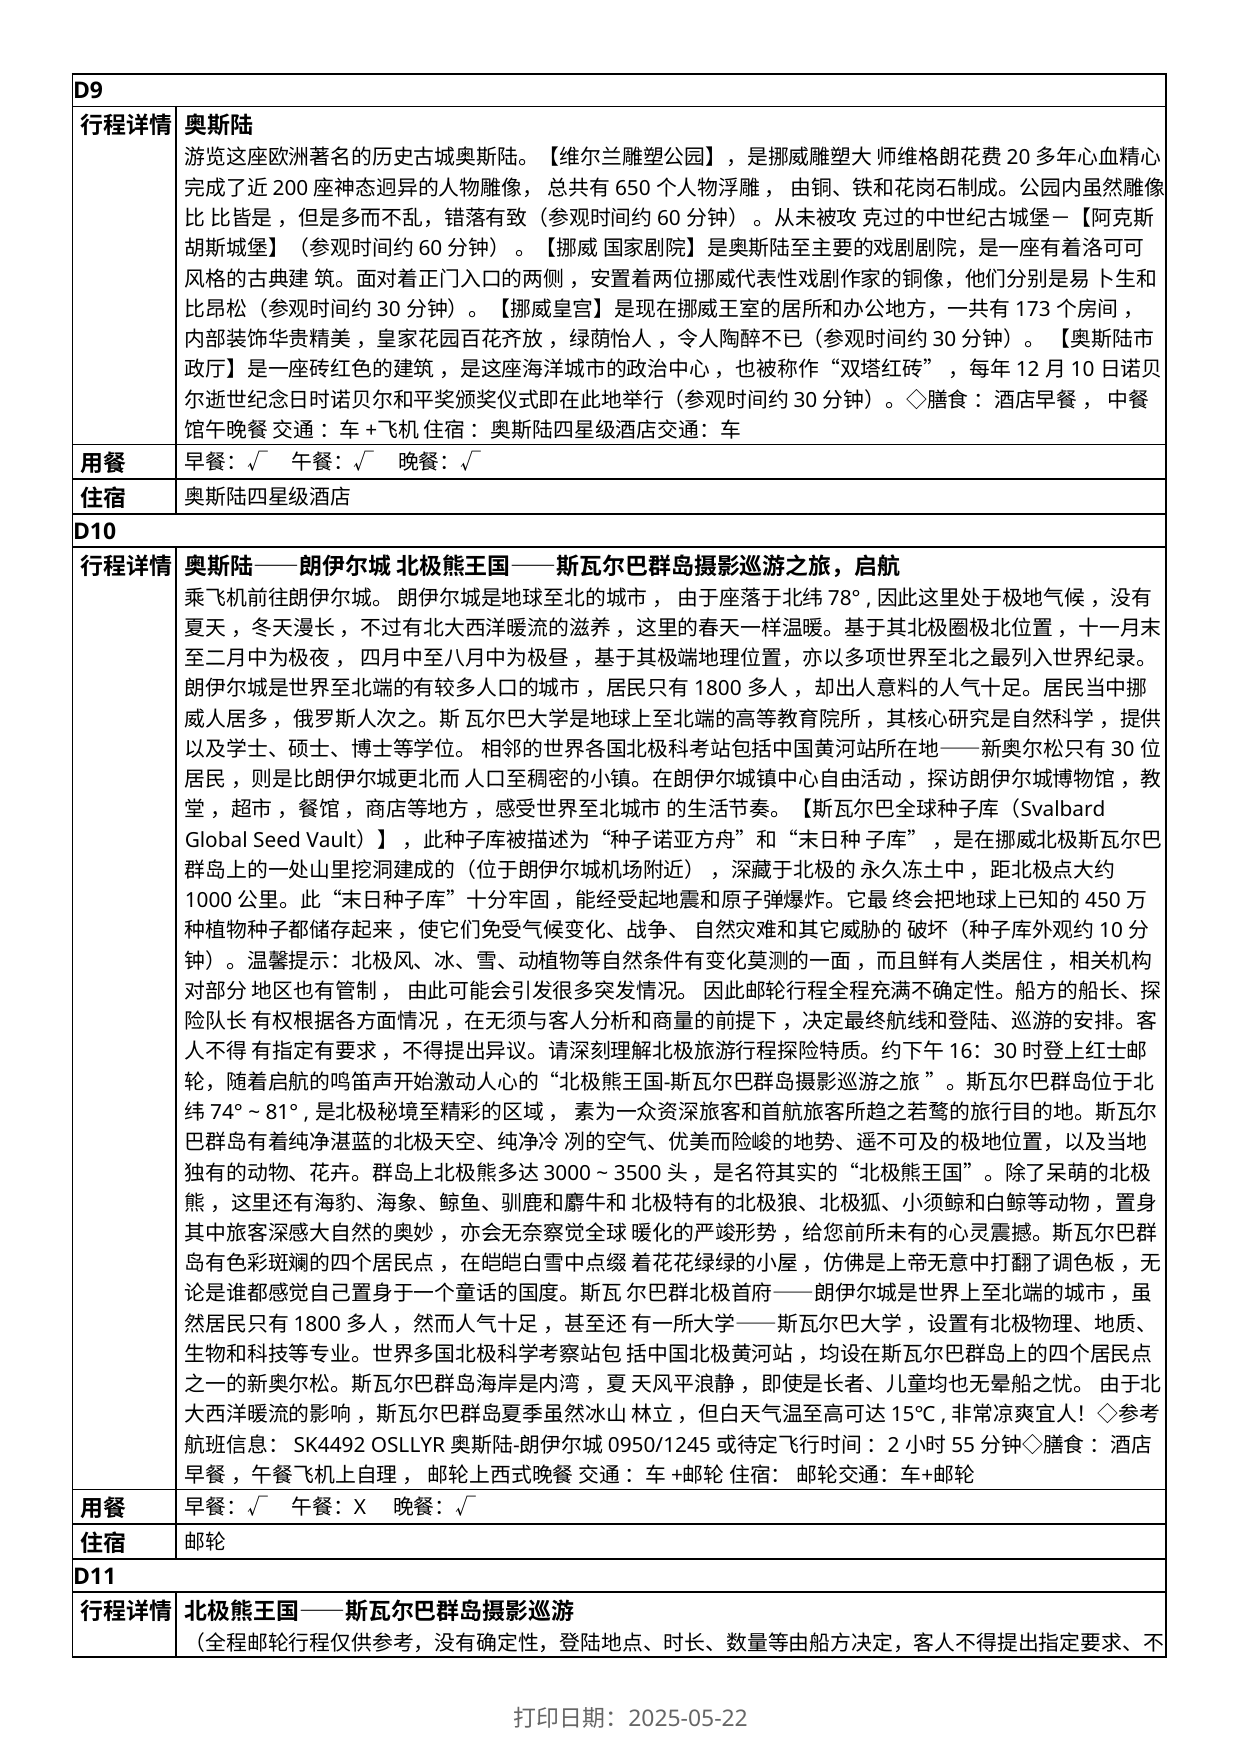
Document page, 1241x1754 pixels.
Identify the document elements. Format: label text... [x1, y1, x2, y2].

table_cell 早餐：√ 午餐：√ 晚餐：√ [177, 445, 1165, 478]
table_cell 用餐 [73, 445, 175, 478]
table_cell D10 [73, 515, 1165, 546]
table_cell 住宿 [73, 480, 175, 513]
table_cell 行程详情 [73, 548, 175, 1488]
table_cell 奥斯陆四星级酒店 [177, 480, 1165, 513]
table_cell 用餐 [73, 1490, 175, 1523]
table_cell 行程详情 [73, 107, 175, 443]
table_cell 早餐：√ 午餐：X 晚餐：√ [177, 1490, 1165, 1523]
table_cell 住宿 [73, 1525, 175, 1558]
table_cell 行程详情 [73, 1593, 175, 1656]
table_cell 奥斯陆——朗伊尔城 北极熊王国——斯瓦尔巴群岛摄影巡游之旅，启航 乘飞机前往朗伊尔城。 朗伊尔城是地球至北的城市 ， 由于座落于北纬78° , 因此这里处于极地气候 ，没有夏天 ，冬天漫长 ，不过有北大西洋暖流的滋养 ，这里的春天一样温暖。基于其北极圈极北位置 ，十一月末至二月中为极夜 ， 四月中至八月中为极昼 ，基于其极端地理位置，亦以多项世界至北之最列入世界纪录。 朗伊尔城是世界至北端的有较多人口的城市 ，居民只有 1800 多人 ，却出人意料的人气十足。居民当中挪威人居多 ，俄罗斯人次之。斯 瓦尔巴大学是地球上至北端的高等教育院所 ，其核心研究是自然科学 ，提供以及学士、硕士、博士等学位。 相邻的世界各国北极科考站包括中国黄河站所在地——新奥尔松只有 30 位居民 ，则是比朗伊尔城更北而 人口至稠密的小镇。 [177, 548, 1165, 1488]
table_cell 奥斯陆 游览这座欧洲著名的历史古城奥斯陆。【维尔兰雕塑公园】，是挪威雕塑大 师维格朗花费 20 多年心血精心完成了近 200 座神态迥异的人物雕像， 总共有 650 个人物浮雕 ， 由铜、铁和花岗石制成。公园内虽然雕像比 比皆是 ，但是多而不乱，错落有致（参观时间约 60 分钟） 。从未被攻 克过的中世纪古城堡－【阿克斯胡斯城堡】（参观时间约 60 分钟） 。【挪威 国家剧院】是奥斯陆至主要的戏剧剧院，是一座有着洛可可风格的古典建 筑。面对着正门入口的两侧 ，安置着两位挪威代表性戏剧作家的铜像，他们分别是易 卜生和比昂松（参观时间约 30 分钟）。【挪威皇宫】是现在挪威王室的居所和办公地方，一共有 173 个房间 ， 内部装饰华贵精美 ，皇家花园百花齐放 ，绿荫怡人 ，令人陶醉不已（参观时间约 30 分钟）。 【奥斯陆市政厅】是一座砖红色的建筑 ，是这座海洋城市的政治中心 ，也被称作“双塔红砖” ，每年 12 月 10 日诺贝尔逝世纪念日时诺贝尔和平奖颁奖仪式即在此地举行（参观时间约 30 分钟）。 [177, 107, 1165, 443]
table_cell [177, 1593, 1165, 1656]
table_cell 邮轮 [177, 1525, 1165, 1558]
table_cell D11 [73, 1560, 1165, 1591]
table_cell D9 [73, 75, 1165, 106]
